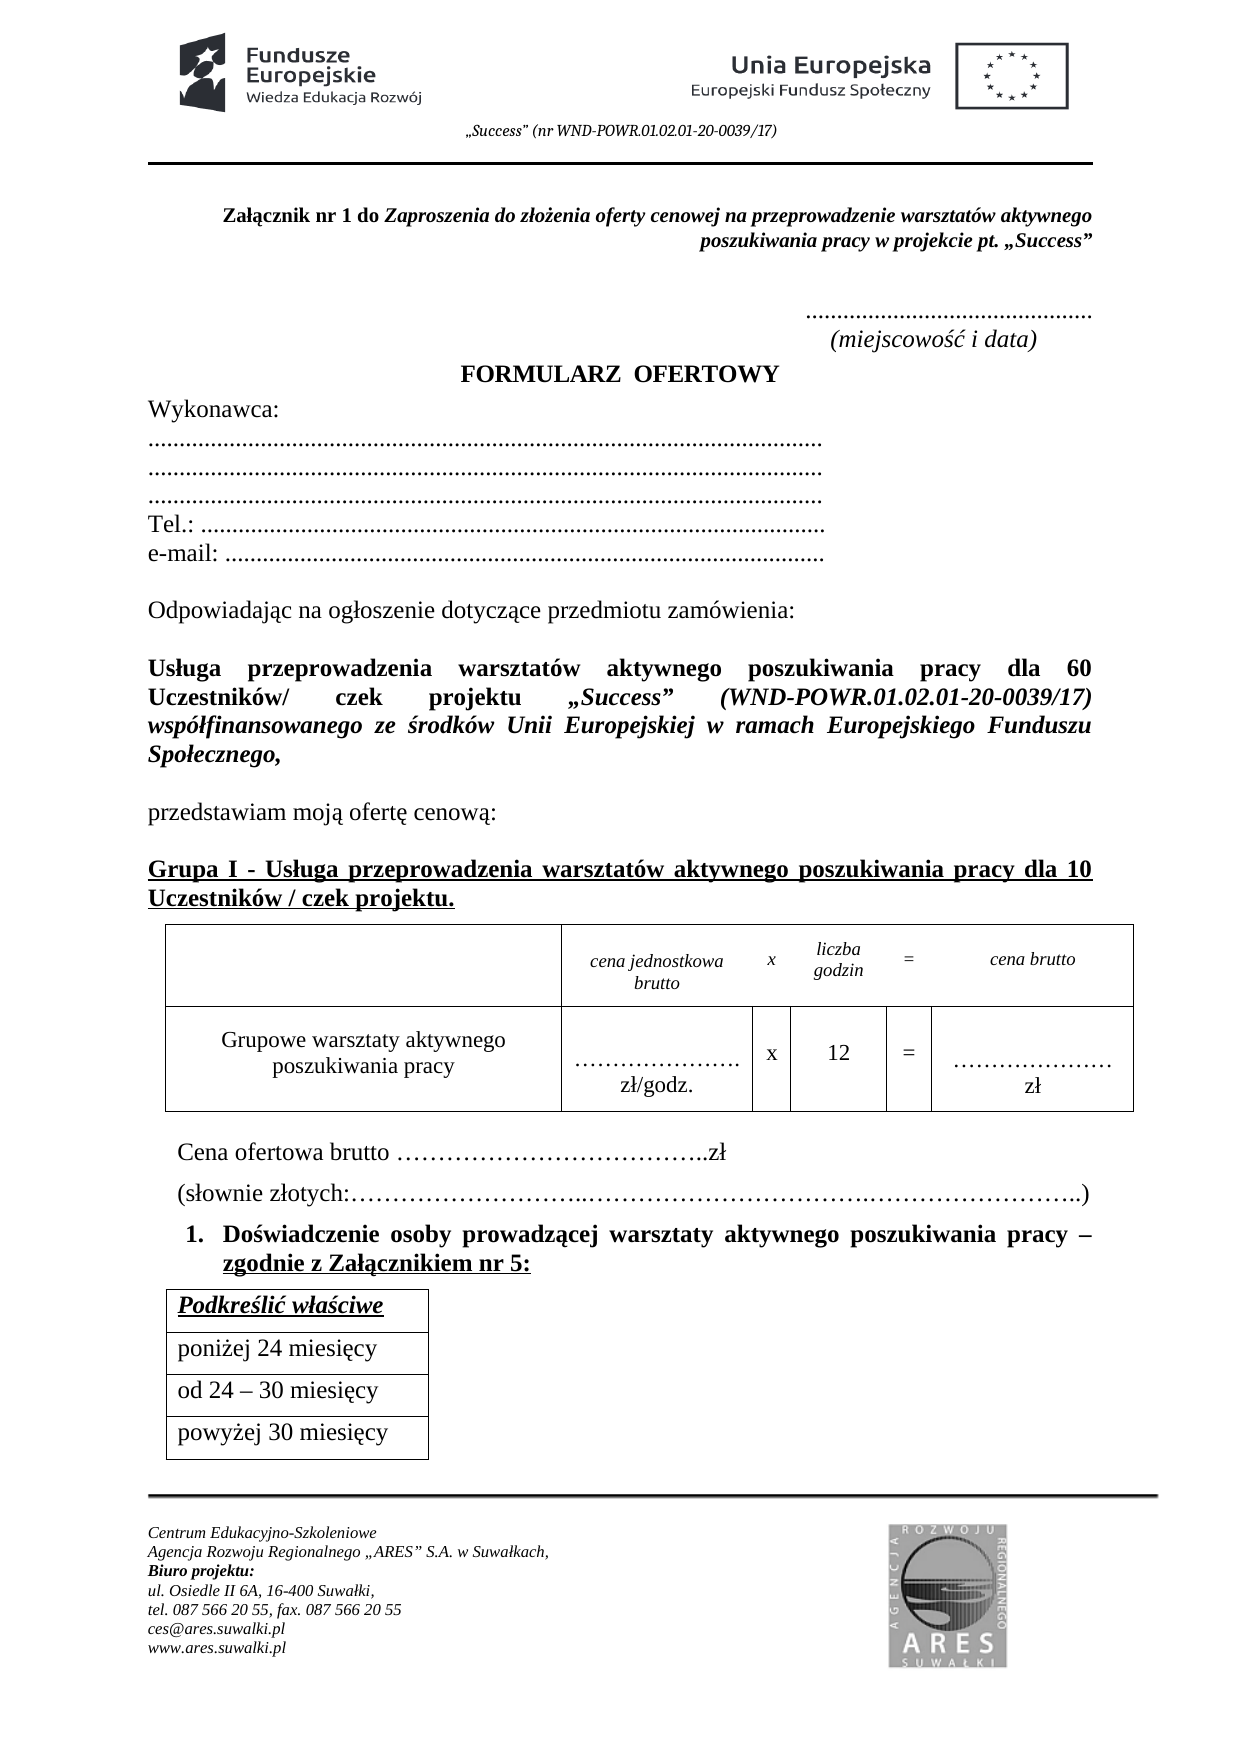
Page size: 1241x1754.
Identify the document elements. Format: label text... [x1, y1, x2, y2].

text Wykonawca: [148, 394, 1093, 423]
text ............................................................................................................ [148, 452, 1093, 480]
text Usługa przeprowadzenia warsztatów aktywnego poszukiwania pracy dla 60 Uczestników/ czek projektu „Success” (WND-POWR.01.02.01-20-0039/17) współfinansowanego ze środków Unii Europejskiej w ramach Europejskiego Funduszu Społecznego, [148, 653, 1093, 768]
table_header liczba godzin [791, 925, 886, 1006]
text e-mail: ................................................................................................ [148, 538, 1093, 567]
text Cena ofertowa brutto ………………………………..zł [177, 1137, 1093, 1166]
table_cell Grupowe warsztaty aktywnego poszukiwania pracy [166, 1007, 561, 1111]
text (słownie złotych:………………………..…………………………….……………………..) [177, 1178, 1093, 1207]
text Grupa I - Usługa przeprowadzenia warsztatów aktywnego poszukiwania pracy dla 10 Uczestników / czek projektu. [148, 881, 1093, 912]
text .............................................. [148, 295, 1093, 324]
picture [176, 27, 427, 114]
table_header = [886, 925, 932, 1006]
text (miejscowość i data) [148, 324, 1093, 353]
table_cell powyżej 30 miesięcy [167, 1417, 428, 1458]
text ............................................................................................................ [148, 480, 1093, 509]
table_cell x [753, 1007, 790, 1111]
text Grupa I - Usługa przeprowadzenia warsztatów aktywnego poszukiwania pracy dla 10 Uczestników / czek projektu. [148, 854, 1093, 879]
table_header cena jednostkowa brutto [562, 925, 752, 1006]
text ............................................................................................................ [148, 423, 1093, 452]
table_cell od 24 – 30 miesięcy [167, 1375, 428, 1416]
text FORMULARZ OFERTOWY [148, 359, 1093, 388]
table_header Podkreślić właściwe [167, 1290, 428, 1332]
table_header cena brutto [932, 925, 1133, 1006]
table_cell ………………… zł [932, 1007, 1133, 1111]
text Tel.: .................................................................................................... [148, 509, 1093, 538]
table_header [166, 925, 561, 1006]
table_cell = [887, 1007, 931, 1111]
text Odpowiadając na ogłoszenie dotyczące przedmiotu zamówienia: [148, 595, 1093, 624]
table_header x [753, 925, 791, 1006]
picture [147, 1494, 1162, 1501]
text przedstawiam moją ofertę cenową: [148, 797, 1093, 825]
table_cell …………………. zł/godz. [562, 1007, 752, 1111]
list Doświadczenie osoby prowadzącej warsztaty aktywnego poszukiwania pracy – zgodnie z Załącznikiem nr 5: [185, 1219, 1093, 1277]
text Załącznik nr 1 do Zaproszenia do złożenia oferty cenowej na przeprowadzenie warsztatów aktywnego poszukiwania pracy w projekcie pt. „Success” [148, 203, 1093, 252]
table_cell 12 [791, 1007, 886, 1111]
picture [679, 28, 1074, 115]
table_cell poniżej 24 miesięcy [167, 1333, 428, 1374]
